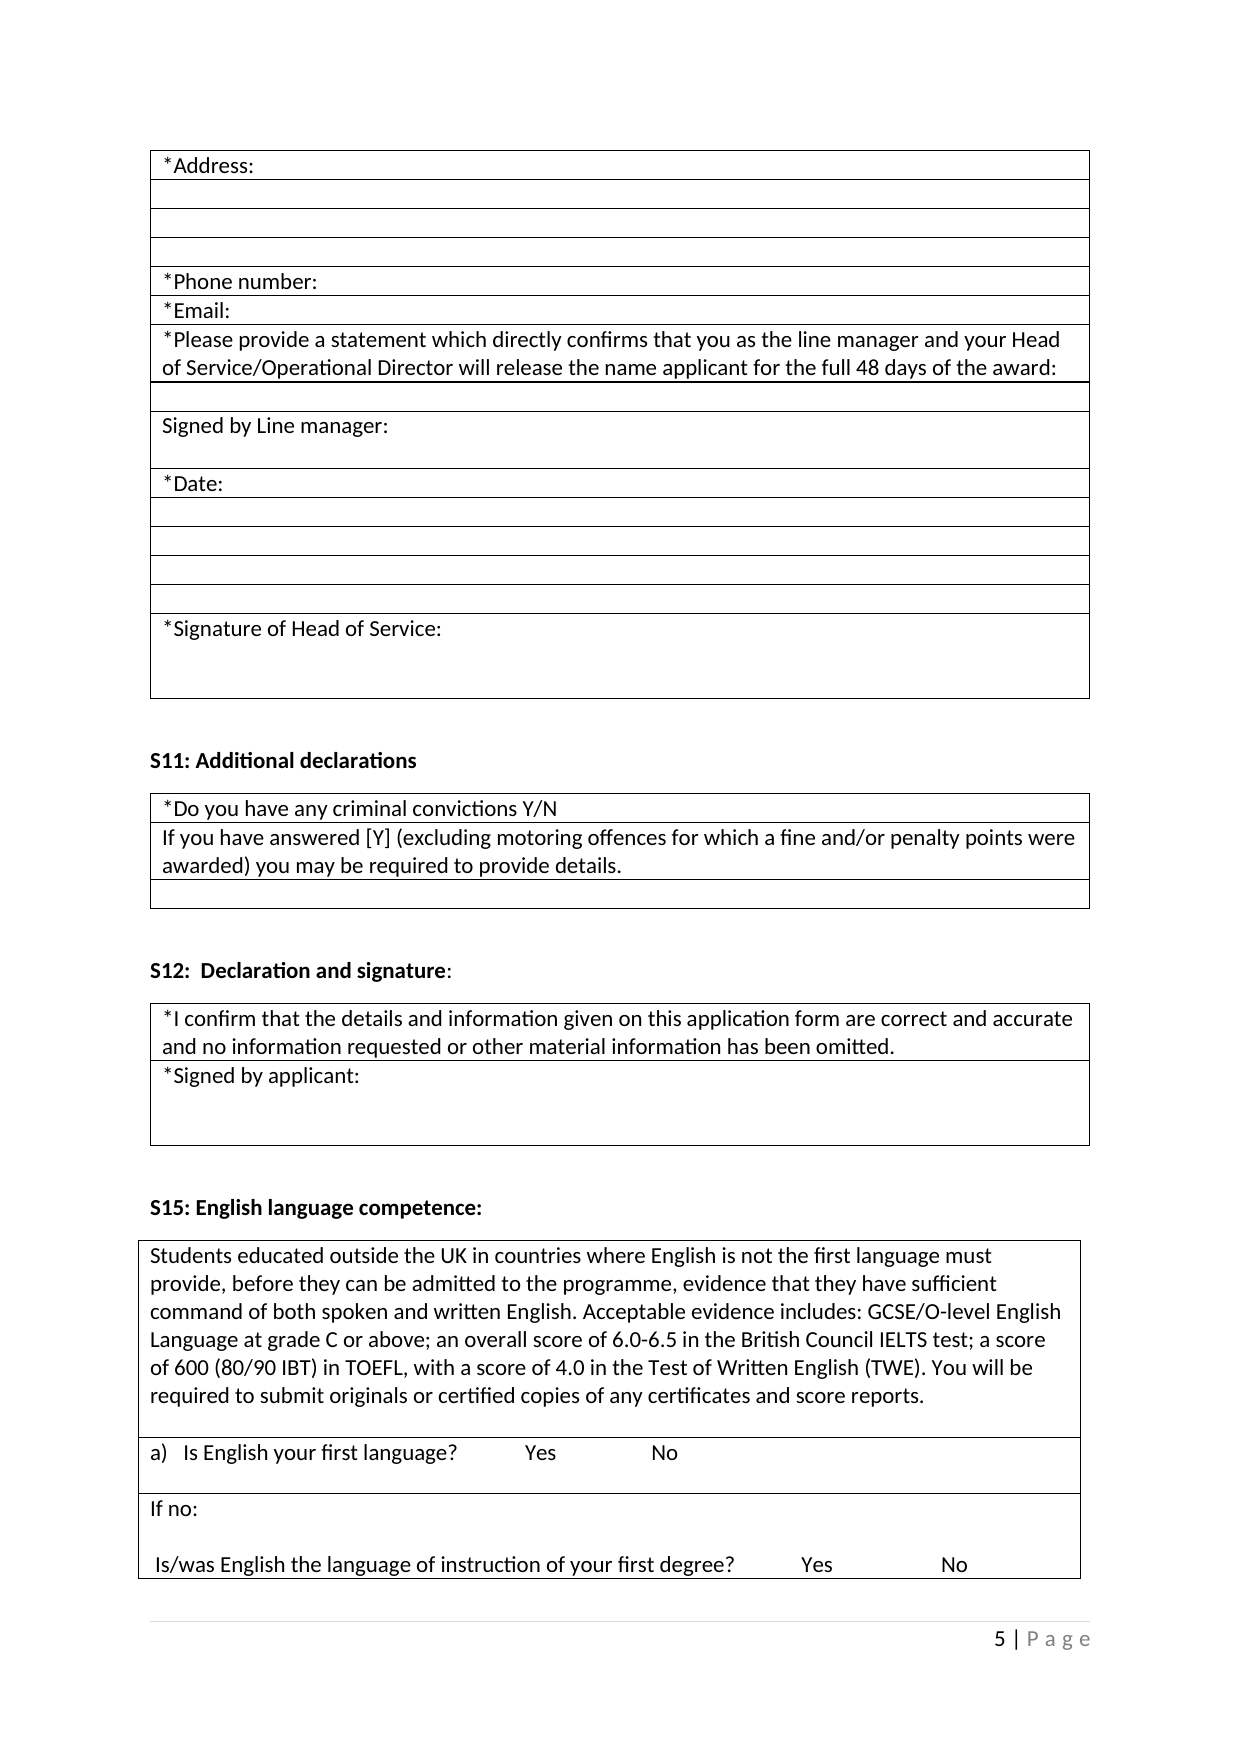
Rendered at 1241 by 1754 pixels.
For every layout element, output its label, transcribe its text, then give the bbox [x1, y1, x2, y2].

table_cell [151, 383, 1089, 411]
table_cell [139, 1494, 1080, 1578]
table_cell *Address: [151, 151, 1089, 179]
table_cell *Signed by applicant: [151, 1061, 1089, 1145]
table_header *Do you have any criminal convictions Y/N [151, 794, 1089, 822]
table_cell Signed by Line manager: [151, 412, 1089, 468]
text S11: Additional declarations [150, 746, 1090, 774]
table_cell a) Is English your first language? Yes No [139, 1438, 1080, 1493]
table_header Students educated outside the UK in countries where English is not the first language must provide, before they can be admitted to the programme, evidence that they have sufficient command of both spoken and written English. Acceptable evidence includes: GCSE/O-level English Language at grade C or above; an overall score of 6.0-6.5 in the British Council IELTS test; a score of 600 (80/90 IBT) in TOEFL, with a score of 4.0 in the Test of Written English (TWE). You will be required to submit originals or certified copies of any certificates and score reports. [139, 1241, 1080, 1437]
text S15: English language competence: [150, 1193, 1090, 1221]
table_cell [151, 180, 1089, 208]
table_cell *Date: [151, 469, 1089, 497]
table_cell *Signature of Head of Service: [151, 614, 1089, 698]
table_cell *Phone number: [151, 267, 1089, 295]
table_cell [151, 527, 1089, 555]
table_cell [151, 238, 1089, 266]
table_cell [151, 556, 1089, 584]
table_cell [151, 209, 1089, 237]
table_cell [151, 498, 1089, 526]
table_cell *Email: [151, 296, 1089, 324]
table_cell *Please provide a statement which directly confirms that you as the line manager and your Head of Service/Operational Director will release the name applicant for the full 48 days of the award: [151, 325, 1089, 381]
table_cell [151, 880, 1089, 908]
table_header *I confirm that the details and information given on this application form are correct and accurate and no information requested or other material information has been omitted. [151, 1004, 1089, 1060]
table_cell [151, 585, 1089, 613]
text S12: Declaration and signature: [150, 956, 1090, 984]
table_cell If you have answered [Y] (excluding motoring offences for which a fine and/or penalty points were awarded) you may be required to provide details. [151, 823, 1089, 879]
